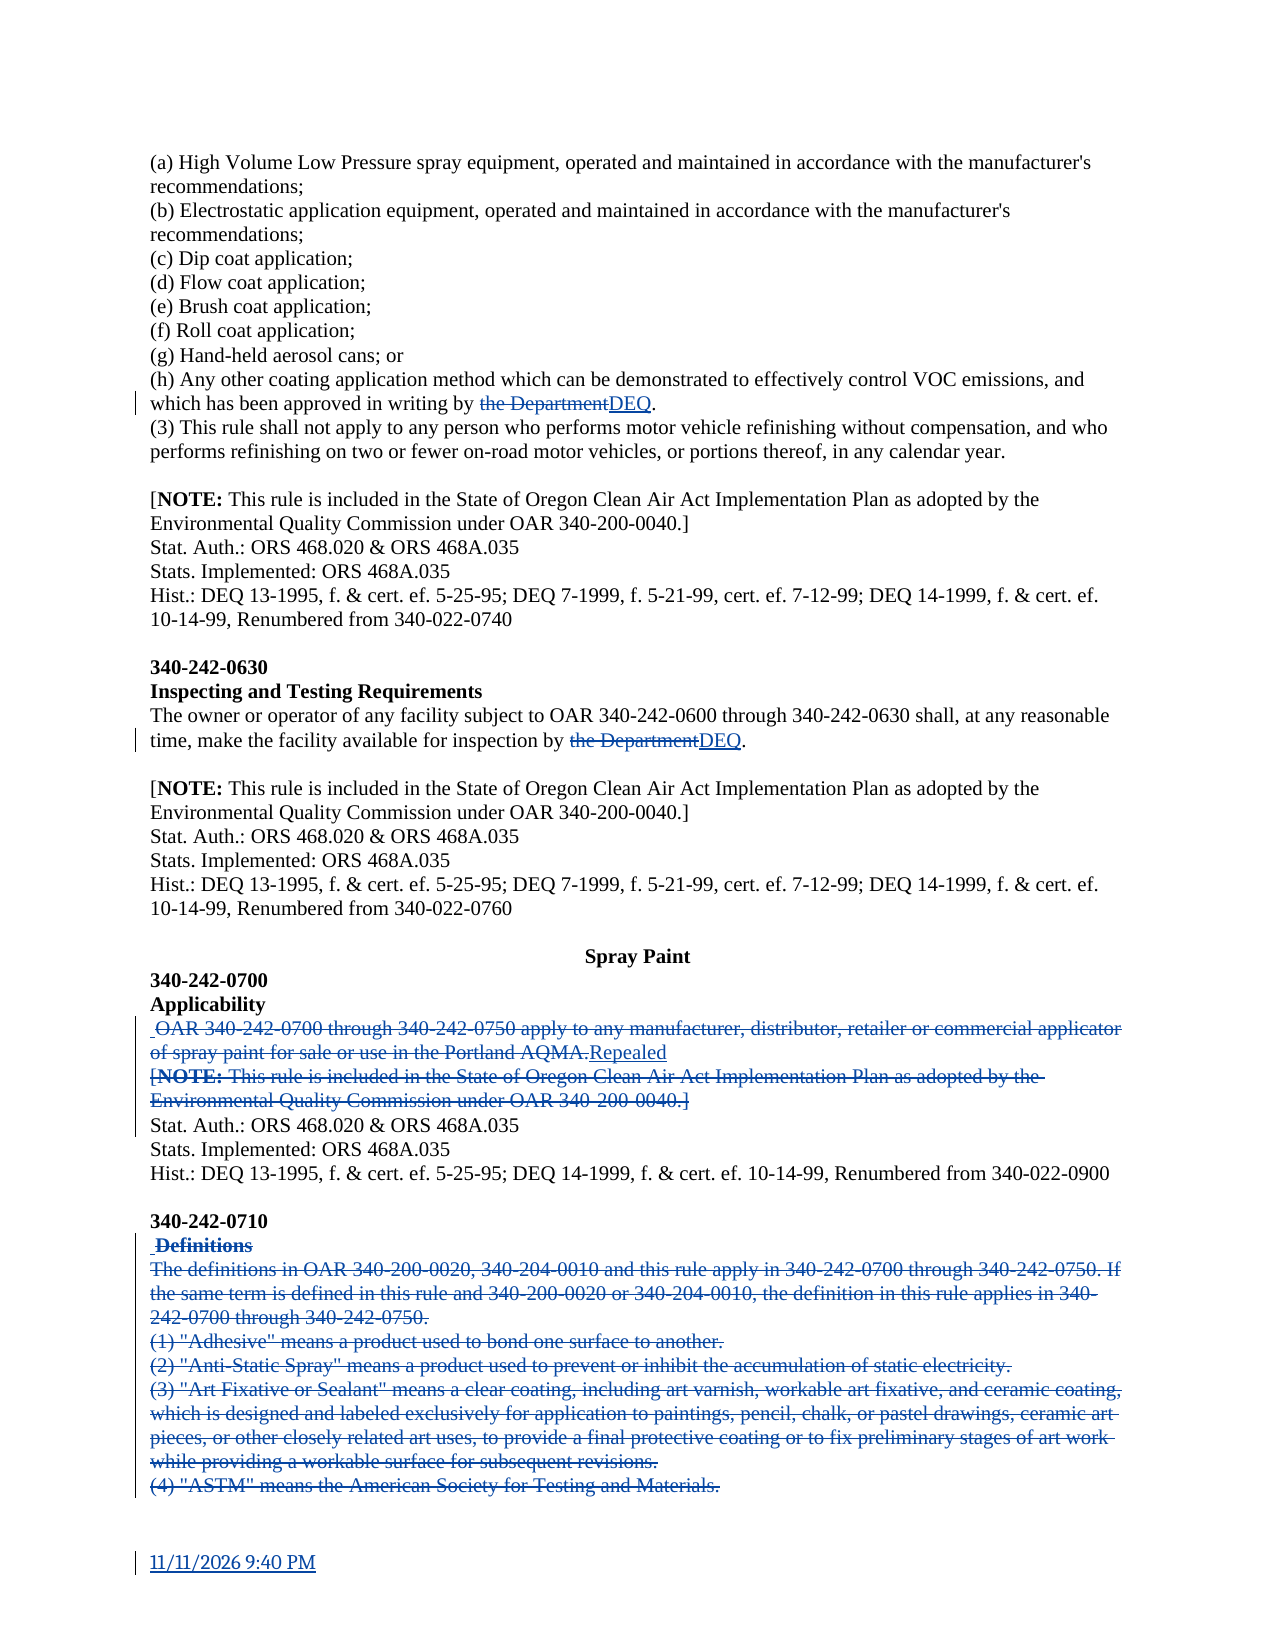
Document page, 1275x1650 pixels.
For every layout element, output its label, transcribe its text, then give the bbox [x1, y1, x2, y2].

text [NOTE: This rule is included in the State of Oregon Clean Air Act Implementation Plan as adopted by the Environmental Quality Commission under OAR 340-200-0040.] [150, 776, 1125, 824]
text (d) Flow coat application; [150, 270, 1125, 294]
text (g) Hand-held aerosol cans; or [150, 342, 1125, 367]
text (f) Roll coat application; [150, 318, 1125, 342]
text (3) This rule shall not apply to any person who performs motor vehicle refinishing without compensation, and who performs refinishing on two or fewer on-road motor vehicles, or portions thereof, in any calendar year. [150, 415, 1125, 463]
text The owner or operator of any facility subject to OAR 340-242-0600 through 340-242-0630 shall, at any reasonable time, make the facility available for inspection by . [150, 703, 1125, 752]
text 340-242-0630 [150, 655, 1125, 679]
text Stat. Auth.: ORS 468.020 & ORS 468A.035 Stats. Implemented: ORS 468A.035 Hist.: DEQ 13-1995, f. & cert. ef. 5-25-95; DEQ 7-1999, f. 5-21-99, cert. ef. 7-12-99; DEQ 14-1999, f. & cert. ef. 10-14-99, Renumbered from 340-022-0740 [150, 535, 1125, 631]
text (a) High Volume Low Pressure spray equipment, operated and maintained in accordance with the manufacturer's recommendations; [150, 150, 1125, 198]
text (b) Electrostatic application equipment, operated and maintained in accordance with the manufacturer's recommendations; [150, 198, 1125, 246]
text Applicability [150, 992, 1125, 1016]
text (e) Brush coat application; [150, 294, 1125, 318]
text (h) Any other coating application method which can be demonstrated to effectively control VOC emissions, and which has been approved in writing by . [150, 367, 1125, 415]
text Spray Paint [150, 944, 1125, 968]
text Inspecting and Testing Requirements [150, 679, 1125, 703]
text Stat. Auth.: ORS 468.020 & ORS 468A.035 Stats. Implemented: ORS 468A.035 Hist.: DEQ 13-1995, f. & cert. ef. 5-25-95; DEQ 7-1999, f. 5-21-99, cert. ef. 7-12-99; DEQ 14-1999, f. & cert. ef. 10-14-99, Renumbered from 340-022-0760 [150, 824, 1125, 920]
text [NOTE: This rule is included in the State of Oregon Clean Air Act Implementation Plan as adopted by the Environmental Quality Commission under OAR 340-200-0040.] [150, 487, 1125, 535]
text 340-242-0700 [150, 968, 1125, 992]
text Stat. Auth.: ORS 468.020 & ORS 468A.035 Stats. Implemented: ORS 468A.035 Hist.: DEQ 13-1995, f. & cert. ef. 5-25-95; DEQ 14-1999, f. & cert. ef. 10-14-99, Renumbered from 340-022-0900 [150, 1112, 1125, 1185]
text (c) Dip coat application; [150, 246, 1125, 270]
text 340-242-0710 [150, 1209, 1125, 1233]
